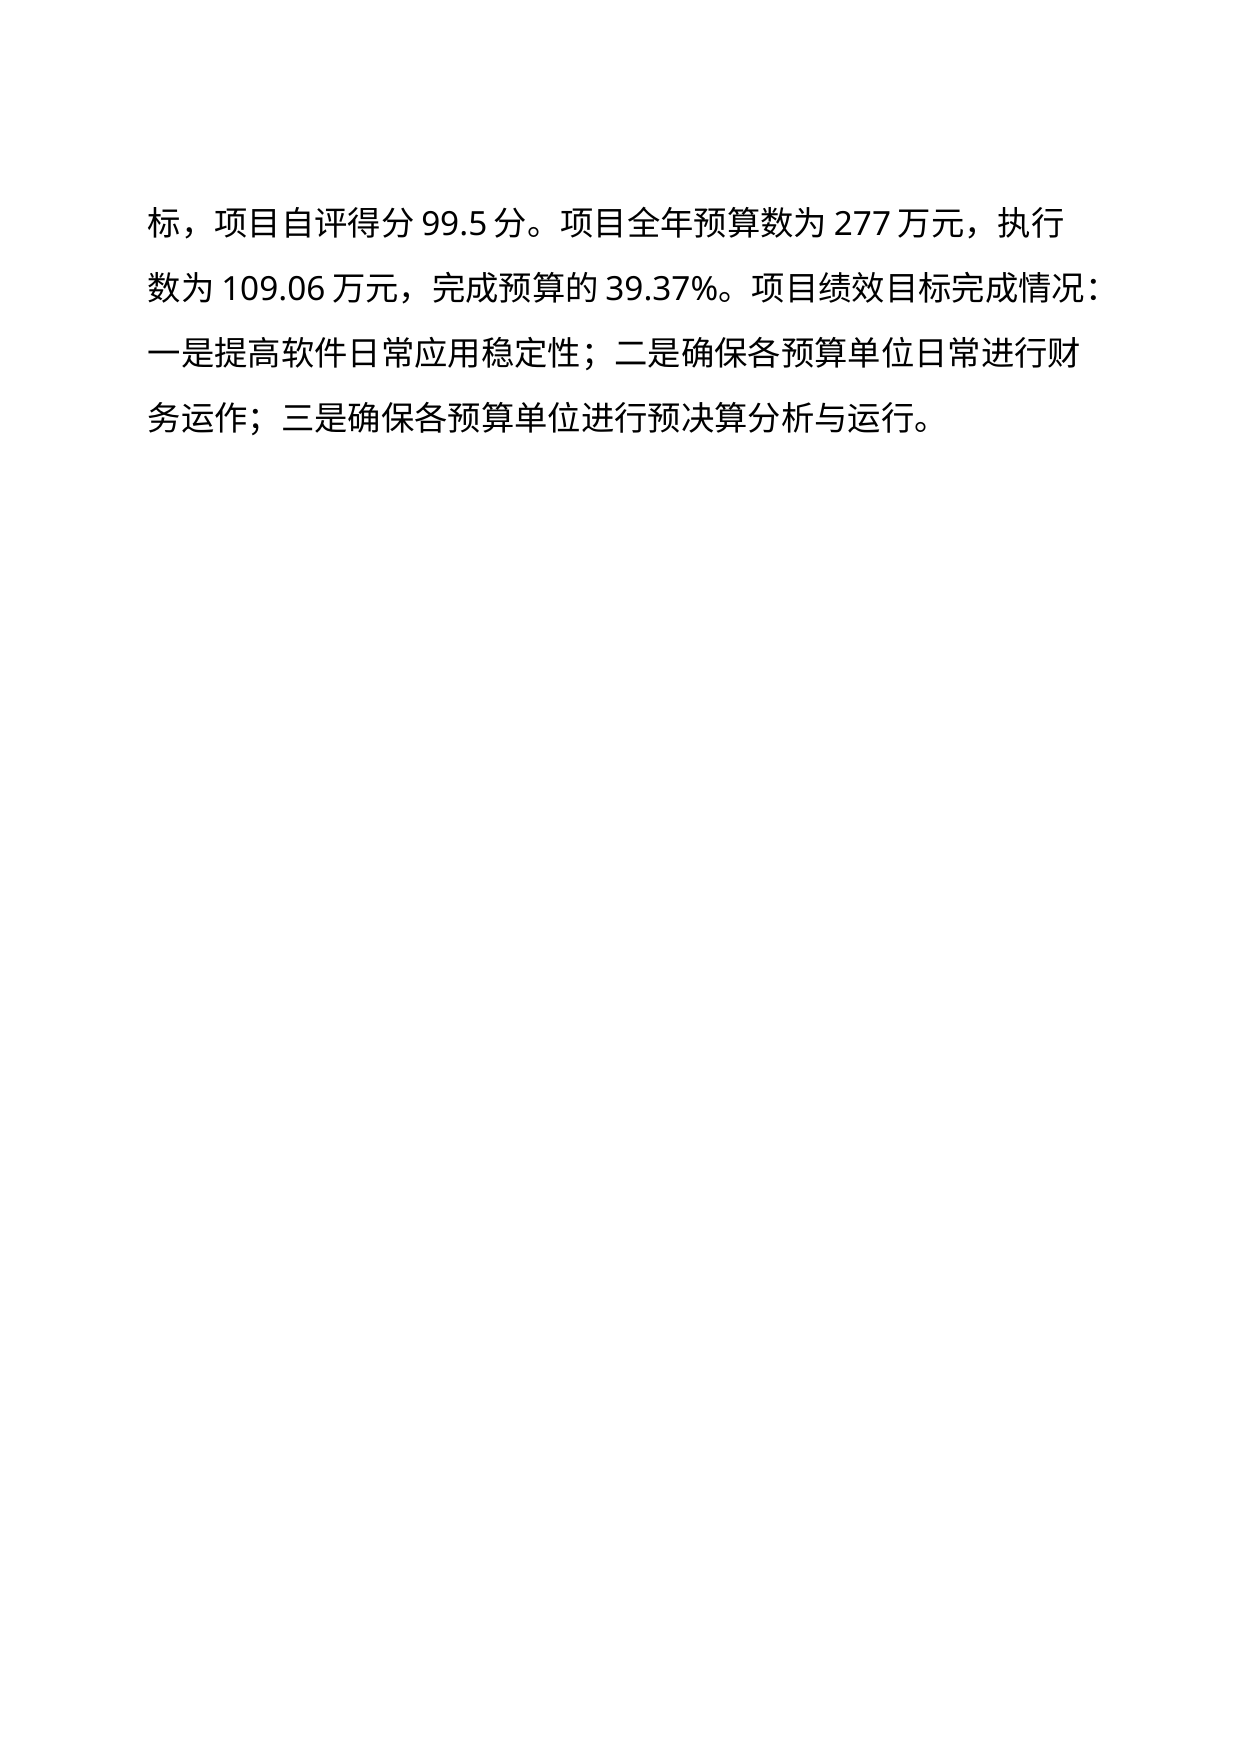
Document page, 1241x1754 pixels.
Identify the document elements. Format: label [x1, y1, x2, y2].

text [148, 188, 1093, 448]
